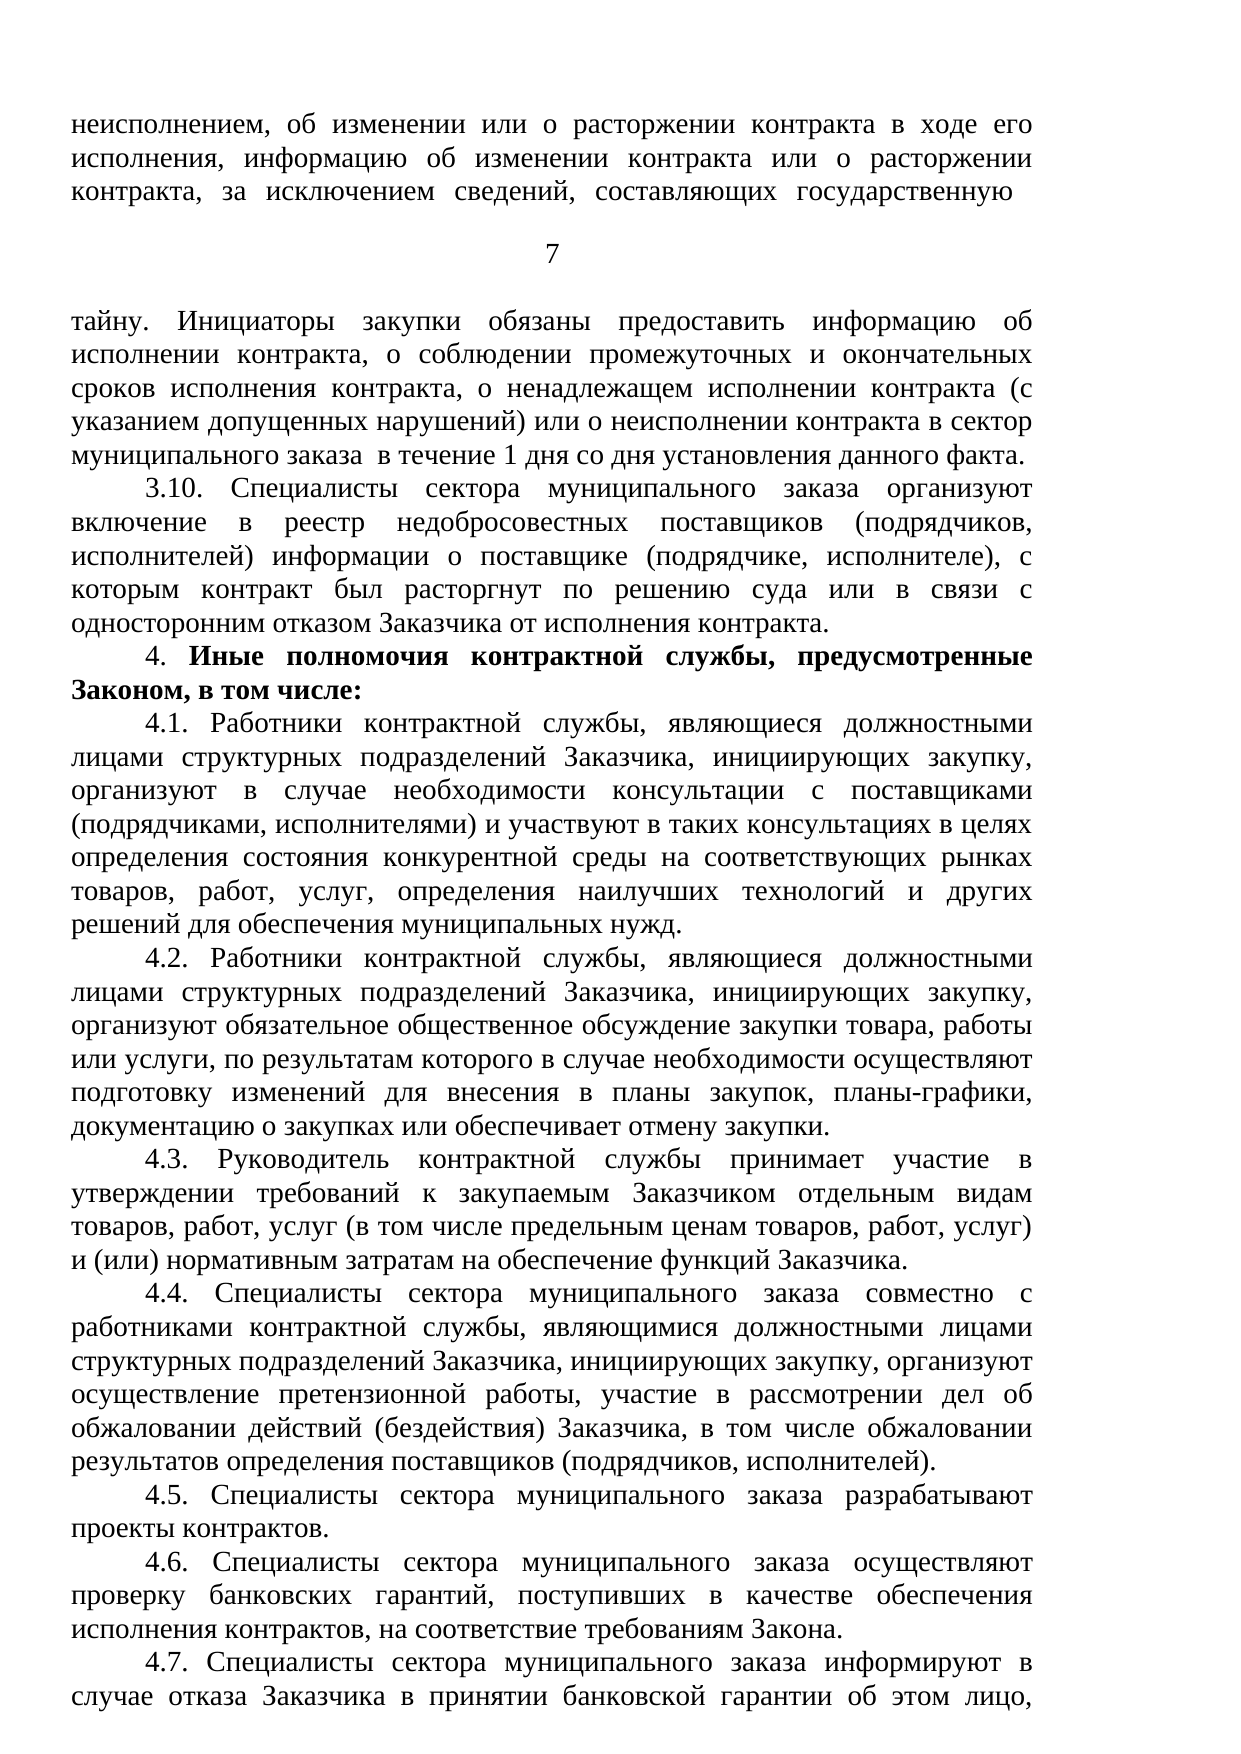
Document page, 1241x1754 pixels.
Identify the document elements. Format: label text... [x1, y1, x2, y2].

text 4.6. Специалисты сектора муниципального заказа осуществляют проверку банковских гарантий, поступивших в качестве обеспечения исполнения контрактов, на соответствие требованиям Закона. [71, 1544, 1033, 1644]
text 4.5. Специалисты сектора муниципального заказа разрабатывают проекты контрактов. [71, 1477, 1033, 1544]
text 3.10. Специалисты сектора муниципального заказа организуют включение в реестр недобросовестных поставщиков (подрядчиков, исполнителей) информации о поставщике (подрядчике, исполнителе), с которым контракт был расторгнут по решению суда или в связи с односторонним отказом Заказчика от исполнения контракта. [71, 471, 1033, 638]
text 4.1. Работники контрактной службы, являющиеся должностными лицами структурных подразделений Заказчика, инициирующих закупку, организуют в случае необходимости консультации с поставщиками (подрядчиками, исполнителями) и участвуют в таких консультациях в целях определения состояния конкурентной среды на соответствующих рынках товаров, работ, услуг, определения наилучших технологий и других решений для обеспечения муниципальных нужд. [71, 705, 1033, 940]
text 4.2. Работники контрактной службы, являющиеся должностными лицами структурных подразделений Заказчика, инициирующих закупку, организуют обязательное общественное обсуждение закупки товара, работы или услуги, по результатам которого в случае необходимости осуществляют подготовку изменений для внесения в планы закупок, планы-графики, документацию о закупках или обеспечивает отмену закупки. [71, 940, 1033, 1141]
text 4.4. Специалисты сектора муниципального заказа совместно с работниками контрактной службы, являющимися должностными лицами структурных подразделений Заказчика, инициирующих закупку, организуют осуществление претензионной работы, участие в рассмотрении дел об обжаловании действий (бездействия) Заказчика, в том числе обжаловании результатов определения поставщиков (подрядчиков, исполнителей). [71, 1276, 1033, 1477]
text тайну. Инициаторы закупки обязаны предоставить информацию об исполнении контракта, о соблюдении промежуточных и окончательных сроков исполнения контракта, о ненадлежащем исполнении контракта (с указанием допущенных нарушений) или о неисполнении контракта в сектор муниципального заказа в течение 1 дня со дня установления данного факта. [71, 303, 1033, 471]
text 7 [71, 236, 1033, 269]
text 4. Иные полномочия контрактной службы, предусмотренные Законом, в том числе: [71, 638, 1033, 705]
text 4.3. Руководитель контрактной службы принимает участие в утверждении требований к закупаемым Заказчиком отдельным видам товаров, работ, услуг (в том числе предельным ценам товаров, работ, услуг) и (или) нормативным затратам на обеспечение функций Заказчика. [71, 1141, 1033, 1276]
